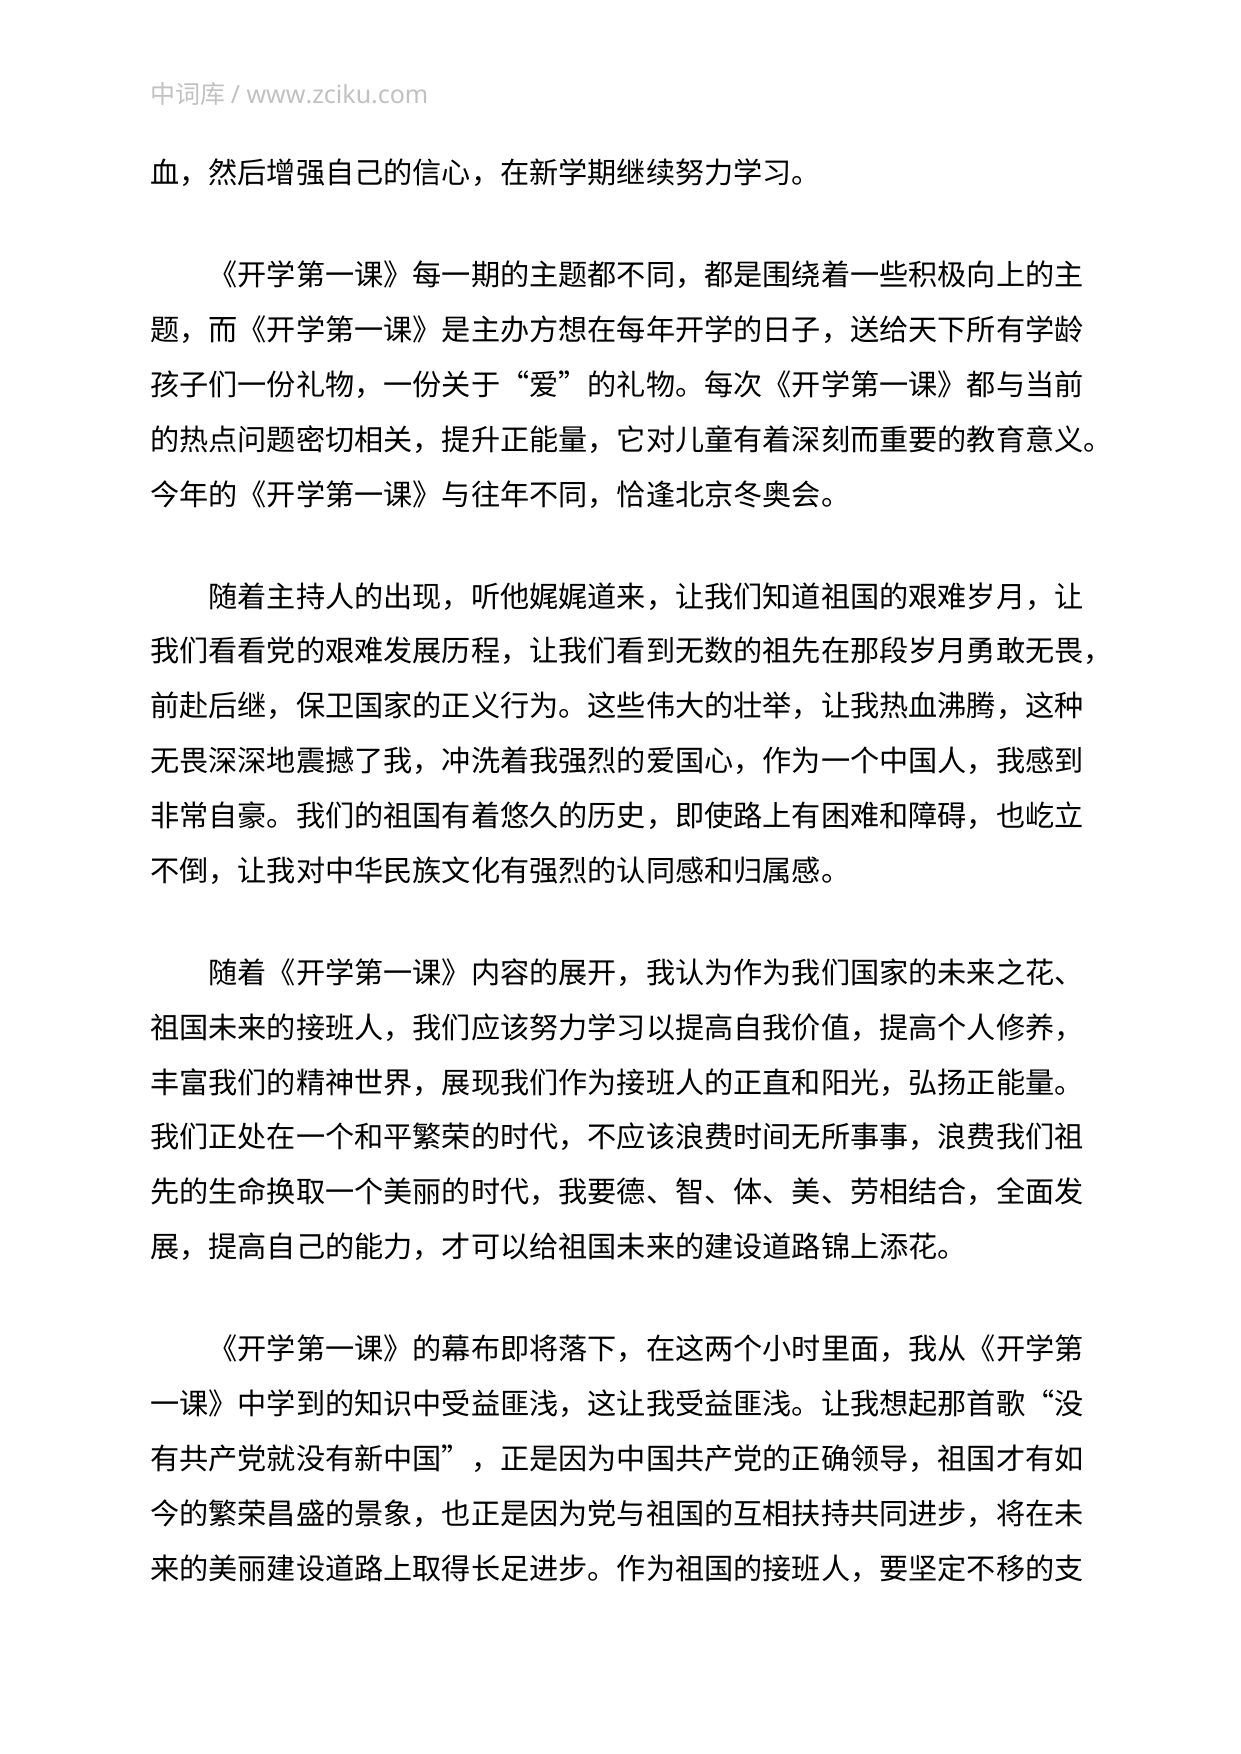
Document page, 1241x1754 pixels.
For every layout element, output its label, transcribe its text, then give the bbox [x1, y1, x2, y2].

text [150, 1326, 1090, 1587]
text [150, 150, 1090, 192]
text 《开学第一课》每一期的主题都不同，都是围绕着一些积极向上的主题，而《开学第一课》是主办方想在每年开学的日子，送给天下所有学龄孩子们一份礼物，一份关于“爱”的礼物。每次《开学第一课》都与当前的热点问题密切相关，提升正能量，它对儿童有着深刻而重要的教育意义。今年的《开学第一课》与往年不同，恰逢北京冬奥会。 [150, 252, 1090, 514]
text 随着主持人的出现，听他娓娓道来，让我们知道祖国的艰难岁月，让我们看看党的艰难发展历程，让我们看到无数的祖先在那段岁月勇敢无畏，前赴后继，保卫国家的正义行为。这些伟大的壮举，让我热血沸腾，这种无畏深深地震撼了我，冲洗着我强烈的爱国心，作为一个中国人，我感到非常自豪。我们的祖国有着悠久的历史，即使路上有困难和障碍，也屹立不倒，让我对中华民族文化有强烈的认同感和归属感。 [150, 573, 1090, 890]
text 随着《开学第一课》内容的展开，我认为作为我们国家的未来之花、祖国未来的接班人，我们应该努力学习以提高自我价值，提高个人修养，丰富我们的精神世界，展现我们作为接班人的正直和阳光，弘扬正能量。我们正处在一个和平繁荣的时代，不应该浪费时间无所事事，浪费我们祖先的生命换取一个美丽的时代，我要德、智、体、美、劳相结合，全面发展，提高自己的能力，才可以给祖国未来的建设道路锦上添花。 [150, 949, 1090, 1266]
